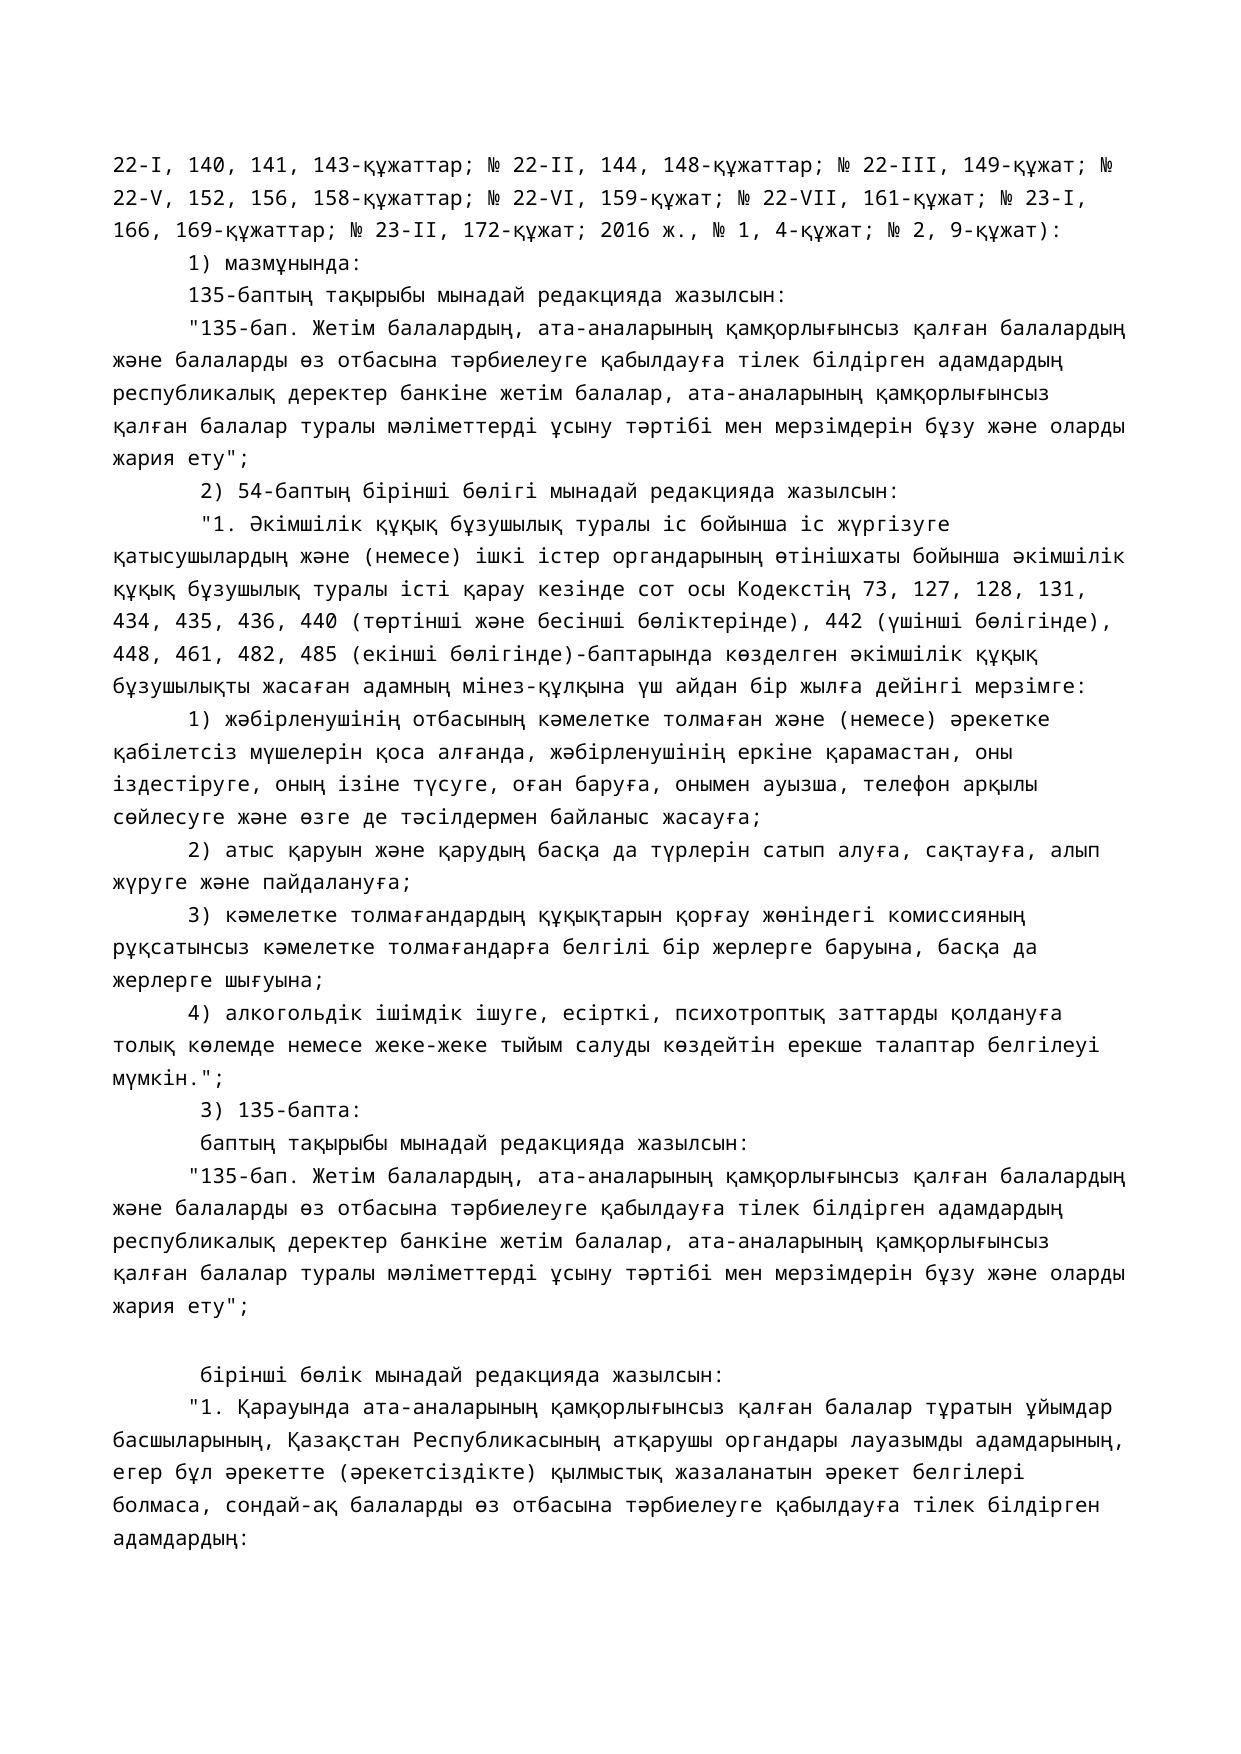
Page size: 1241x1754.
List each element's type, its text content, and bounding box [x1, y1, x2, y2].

text 135-баптың тақырыбы мынадай редакцияда жазылсын: [112, 280, 1128, 309]
text 4) алкогольдік ішімдік ішуге, есірткі, психотроптық заттарды қолдануға толық көлемде немесе жеке-жеке тыйым салуды көздейтiн ерекше талаптар белгiлеуi мүмкiн."; [112, 998, 1128, 1091]
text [112, 150, 1128, 244]
text "135-бап. Жетім балалардың, ата-аналарының қамқорлығынсыз қалған балалардың және балаларды өз отбасына тәрбиелеуге қабылдауға тілек білдірген адамдардың республикалық деректер банкіне жетім балалар, ата-аналарының қамқорлығынсыз қалған балалар туралы мәліметтерді ұсыну тәртібі мен мерзімдерін бұзу және оларды жария ету"; [112, 313, 1128, 472]
text "1. Әкiмшiлiк құқық бұзушылық туралы iс бойынша iс жүргiзуге қатысушылардың және (немесе) iшкi iстер органдарының өтiнiшхаты бойынша әкiмшiлiк құқық бұзушылық туралы iстi қарау кезiнде сот осы Кодекстiң 73, 127, 128, 131, 434, 435, 436, 440 (төртінші және бесінші бөліктерінде), 442 (үшінші бөлігінде), 448, 461, 482, 485 (екінші бөлігінде)-баптарында көзделген әкiмшiлiк құқық бұзушылықты жасаған адамның мінез-құлқына үш айдан бiр жылға дейiнгi мерзiмге: [112, 509, 1128, 700]
text 2) атыс қаруын және қарудың басқа да түрлерiн сатып алуға, сақтауға, алып жүруге және пайдалануға; [112, 835, 1128, 896]
text "135-бап. Жетім балалардың, ата-аналарының қамқорлығынсыз қалған балалардың және балаларды өз отбасына тәрбиелеуге қабылдауға тілек білдірген адамдардың республикалық деректер банкіне жетім балалар, ата-аналарының қамқорлығынсыз қалған балалар туралы мәліметтерді ұсыну тәртібі мен мерзімдерін бұзу және оларды жария ету"; [112, 1161, 1128, 1319]
text баптың тақырыбы мынадай редакцияда жазылсын: [112, 1128, 1128, 1157]
text 2) 54-баптың бірінші бөлігі мынадай редакцияда жазылсын: [112, 476, 1128, 504]
text бірінші бөлік мынадай редакцияда жазылсын: [112, 1360, 1128, 1388]
text 3) кәмелетке толмағандардың құқықтарын қорғау жөніндегі комиссияның рұқсатынсыз кәмелетке толмағандарға белгілі бір жерлерге баруына, басқа да жерлерге шығуына; [112, 900, 1128, 993]
text 1) мазмұнында: [112, 248, 1128, 276]
text 1) жәбiрленушiнiң отбасының кәмелетке толмаған және (немесе) әрекетке қабiлетсiз мүшелерiн қоса алғанда, жәбірленушінің еркiне қарамастан, оны iздестiруге, оның iзiне түсуге, оған баруға, онымен ауызша, телефон арқылы сөйлесуге және өзге де тәсiлдермен байланыс жасауға; [112, 704, 1128, 831]
text 3) 135-бапта: [112, 1096, 1128, 1124]
text "1. Қарауында ата-аналарының қамқорлығынсыз қалған балалар тұратын ұйымдар басшыларының, Қазақстан Республикасының атқарушы органдары лауазымды адамдарының, егер бұл әрекетте (әрекетсіздікте) қылмыстық жазаланатын әрекет белгілері болмаса, сондай-ақ балаларды өз отбасына тәрбиелеуге қабылдауға тілек білдірген адамдардың: [112, 1392, 1128, 1551]
